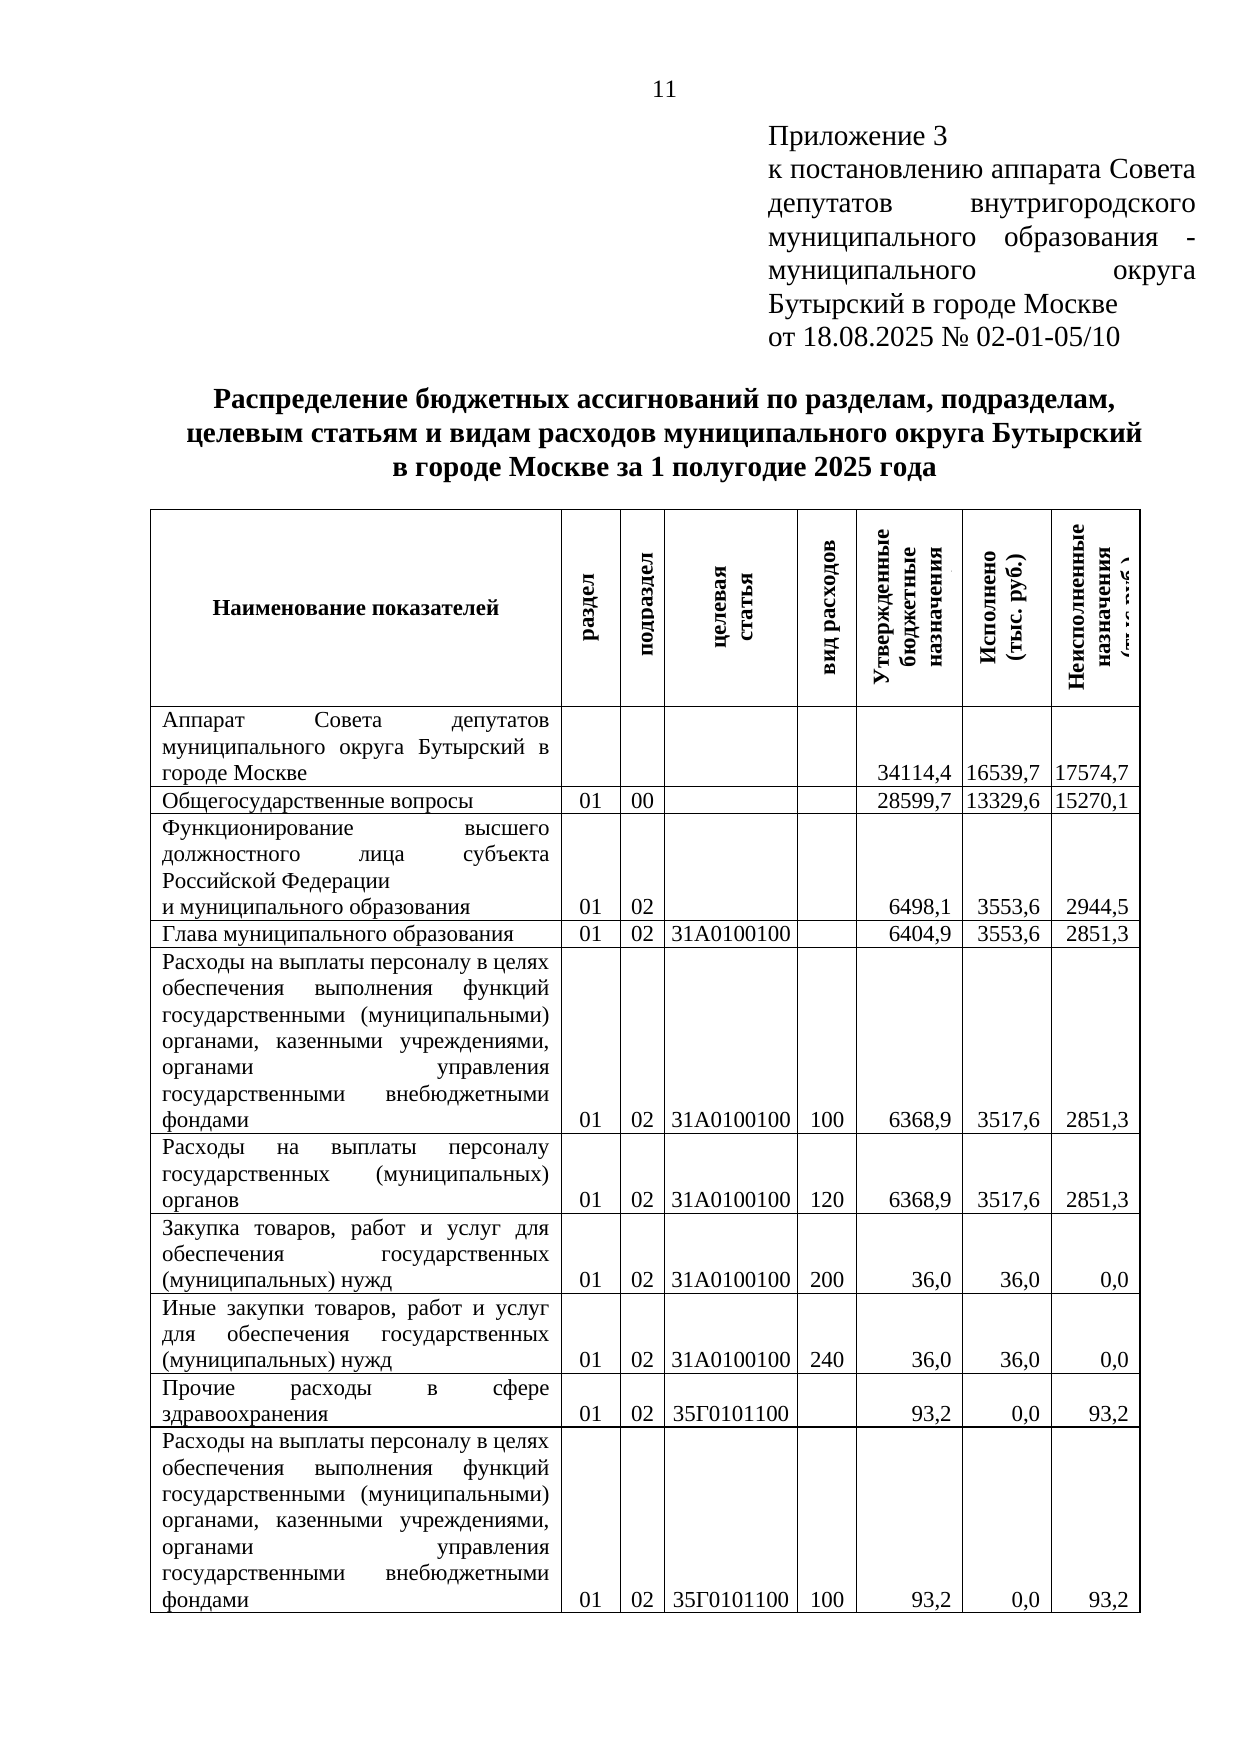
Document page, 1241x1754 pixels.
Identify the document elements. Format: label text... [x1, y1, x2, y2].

table_cell 31А0100100 [665, 1134, 797, 1212]
table_cell [665, 814, 797, 919]
table_cell 0,0 [1052, 1214, 1139, 1293]
table_cell 93,2 [1052, 1374, 1139, 1426]
table_cell 3517,6 [963, 948, 1051, 1132]
text Приложение 3 [768, 118, 1196, 152]
table_cell 36,0 [963, 1214, 1051, 1293]
table_header вид расходов [798, 510, 856, 706]
table_cell 16539,7 [963, 707, 1051, 786]
table_cell 36,0 [857, 1294, 962, 1373]
table_cell 31А0100100 [665, 948, 797, 1132]
table_cell 01 [562, 1294, 620, 1373]
table_cell Глава муниципального образования [151, 921, 561, 947]
table_cell 2944,5 [1052, 814, 1139, 919]
table_cell [798, 921, 856, 947]
table_cell 35Г0101100 [665, 1428, 797, 1612]
table_cell 01 [562, 921, 620, 947]
table_cell 100 [798, 948, 856, 1132]
table_cell 93,2 [857, 1374, 962, 1426]
text Распределение бюджетных ассигнований по разделам, подразделам, целевым статьям и видам расходов муниципального округа Бутырский в городе Москве за 1 полугодие 2025 года [177, 382, 1152, 482]
table_cell 6368,9 [857, 1134, 962, 1212]
table_cell 01 [562, 814, 620, 919]
table_cell 36,0 [963, 1294, 1051, 1373]
table_cell 15270,1 [1052, 787, 1139, 813]
table_cell [562, 707, 620, 786]
table_header Утвержденные бюджетные назначения (тыс.руб.) [857, 510, 962, 706]
table_cell 2851,3 [1052, 948, 1139, 1132]
table_cell 34114,4 [857, 707, 962, 786]
table_cell 3553,6 [963, 921, 1051, 947]
table_cell 02 [621, 921, 664, 947]
table_cell 36,0 [857, 1214, 962, 1293]
table_cell 28599,7 [857, 787, 962, 813]
table_cell 02 [621, 814, 664, 919]
table_header Исполнено (тыс. руб.) [963, 510, 1051, 706]
table_cell [798, 814, 856, 919]
table_cell Расходы на выплаты персоналу государственных (муниципальных) органов [151, 1134, 561, 1212]
table_cell 240 [798, 1294, 856, 1373]
table_cell 31А0100100 [665, 1214, 797, 1293]
text от 18.08.2025 № 02-01-05/10 [768, 319, 1196, 353]
table_cell [621, 707, 664, 786]
table_cell 01 [562, 1428, 620, 1612]
table_cell 01 [562, 1374, 620, 1426]
table_cell 00 [621, 787, 664, 813]
table_cell 200 [798, 1214, 856, 1293]
table_cell [798, 707, 856, 786]
table_cell Закупка товаров, работ и услуг для обеспечения государственных (муниципальных) нужд [151, 1214, 561, 1293]
table_cell 13329,6 [963, 787, 1051, 813]
table_cell Аппарат Совета депутатов муниципального округа Бутырский в городе Москве [151, 707, 561, 786]
table_cell 0,0 [1052, 1294, 1139, 1373]
table_header подраздел [621, 510, 664, 706]
table_cell 31А0100100 [665, 921, 797, 947]
table_cell 01 [562, 1134, 620, 1212]
table_cell 0,0 [963, 1428, 1051, 1612]
table_cell 01 [562, 787, 620, 813]
table_cell 6498,1 [857, 814, 962, 919]
table_cell 120 [798, 1134, 856, 1212]
table_cell 6368,9 [857, 948, 962, 1132]
text к постановлению аппарата Совета депутатов внутригородского муниципального образования - муниципального округа Бутырский в городе Москве [768, 152, 1196, 319]
table_header Наименование показателей [151, 510, 561, 706]
table_cell Функционирование высшего должностного лица субъекта Российской Федерации и муниципального образования [151, 814, 561, 919]
table_cell 02 [621, 1428, 664, 1612]
table_cell 35Г0101100 [665, 1374, 797, 1426]
table_cell 02 [621, 1134, 664, 1212]
table_cell 31А0100100 [665, 1294, 797, 1373]
table_cell 0,0 [963, 1374, 1051, 1426]
table_cell [798, 787, 856, 813]
table_cell 02 [621, 1374, 664, 1426]
table_cell 93,2 [857, 1428, 962, 1612]
table_cell [665, 787, 797, 813]
table_cell Общегосударственные вопросы [151, 787, 561, 813]
table_cell 02 [621, 1294, 664, 1373]
table_cell Прочие расходы в сфере здравоохранения [151, 1374, 561, 1426]
table_cell 3553,6 [963, 814, 1051, 919]
table_cell 6404,9 [857, 921, 962, 947]
table_cell 01 [562, 948, 620, 1132]
table_header Неисполненные назначения (тыс.руб.) [1052, 510, 1139, 706]
table_cell 93,2 [1052, 1428, 1139, 1612]
table_header целевая статья [665, 510, 797, 706]
table_cell 2851,3 [1052, 1134, 1139, 1212]
table_cell 2851,3 [1052, 921, 1139, 947]
table_cell 01 [562, 1214, 620, 1293]
table_cell [665, 707, 797, 786]
table_cell 02 [621, 948, 664, 1132]
table_header раздел [562, 510, 620, 706]
table_cell 100 [798, 1428, 856, 1612]
table_cell 17574,7 [1052, 707, 1139, 786]
table_cell Иные закупки товаров, работ и услуг для обеспечения государственных (муниципальных) нужд [151, 1294, 561, 1373]
table_cell 3517,6 [963, 1134, 1051, 1212]
table_cell 02 [621, 1214, 664, 1293]
table_cell [798, 1374, 856, 1426]
